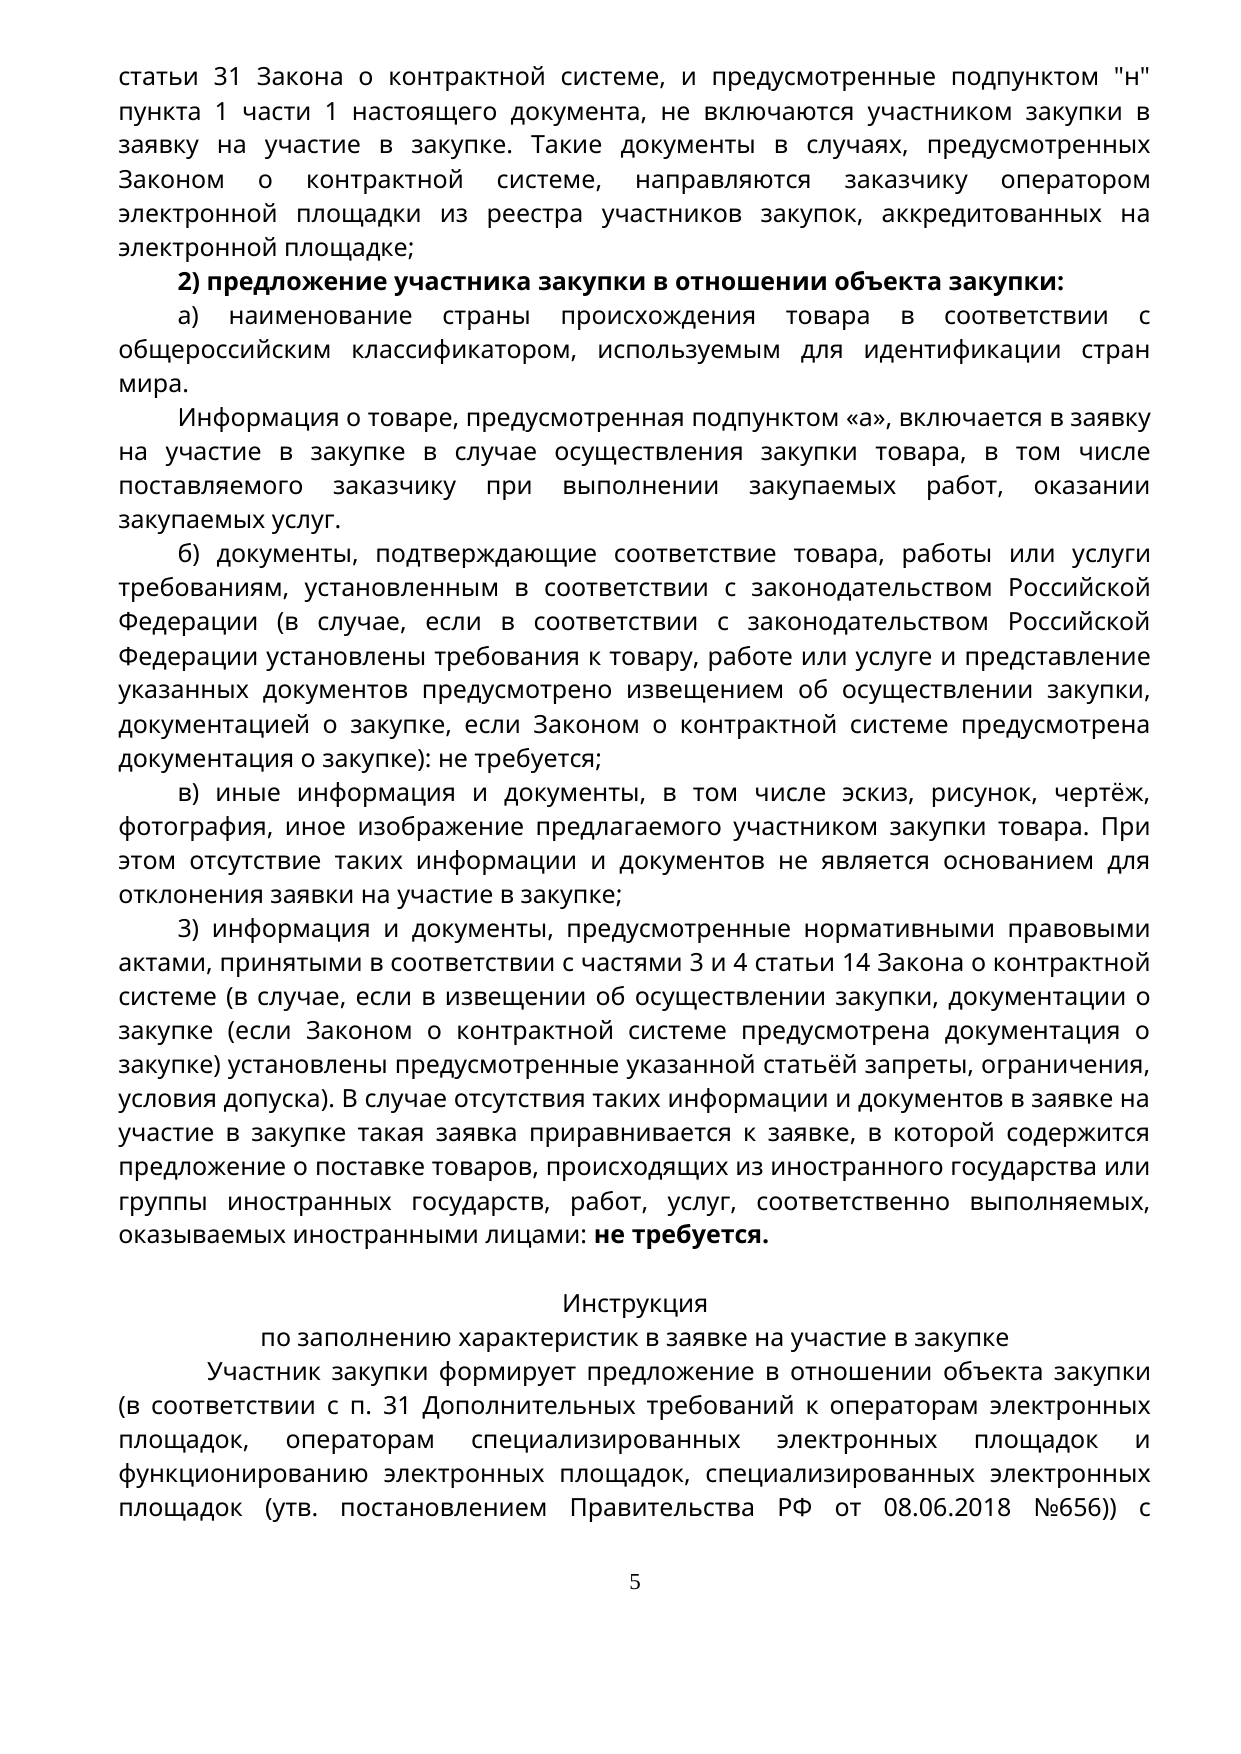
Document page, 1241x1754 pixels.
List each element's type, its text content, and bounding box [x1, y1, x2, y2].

text б) документы, подтверждающие соответствие товара, работы или услуги требованиям, установленным в соответствии с законодательством Российской Федерации (в случае, если в соответствии с законодательством Российской Федерации установлены требования к товару, работе или услуге и представление указанных документов предусмотрено извещением об осуществлении закупки, документацией о закупке, если Законом о контрактной системе предусмотрена документация о закупке): не требуется; [118, 536, 1152, 774]
text по заполнению характеристик в заявке на участие в закупке [118, 1319, 1152, 1353]
text Информация о товаре, предусмотренная подпунктом «а», включается в заявку на участие в закупке в случае осуществления закупки товара, в том числе поставляемого заказчику при выполнении закупаемых работ, оказании закупаемых услуг. [118, 400, 1152, 536]
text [118, 1353, 1152, 1524]
text в) иные информация и документы, в том числе эскиз, рисунок, чертёж, фотография, иное изображение предлагаемого участником закупки товара. При этом отсутствие таких информации и документов не является основанием для отклонения заявки на участие в закупке; [118, 774, 1152, 911]
text 3) информация и документы, предусмотренные нормативными правовыми актами, принятыми в соответствии с частями 3 и 4 статьи 14 Закона о контрактной системе (в случае, если в извещении об осуществлении закупки, документации о закупке (если Законом о контрактной системе предусмотрена документация о закупке) установлены предусмотренные указанной статьёй запреты, ограничения, условия допуска). В случае отсутствия таких информации и документов в заявке на участие в закупке такая заявка приравнивается к заявке, в которой содержится предложение о поставке товаров, происходящих из иностранного государства или группы иностранных государств, работ, услуг, соответственно выполняемых, оказываемых иностранными лицами: не требуется. [118, 911, 1152, 1251]
text Инструкция [118, 1285, 1152, 1319]
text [118, 59, 1152, 263]
text а) наименование страны происхождения товара в соответствии с общероссийским классификатором, используемым для идентификации стран мира. [118, 297, 1152, 400]
text 2) предложение участника закупки в отношении объекта закупки: [118, 263, 1152, 297]
